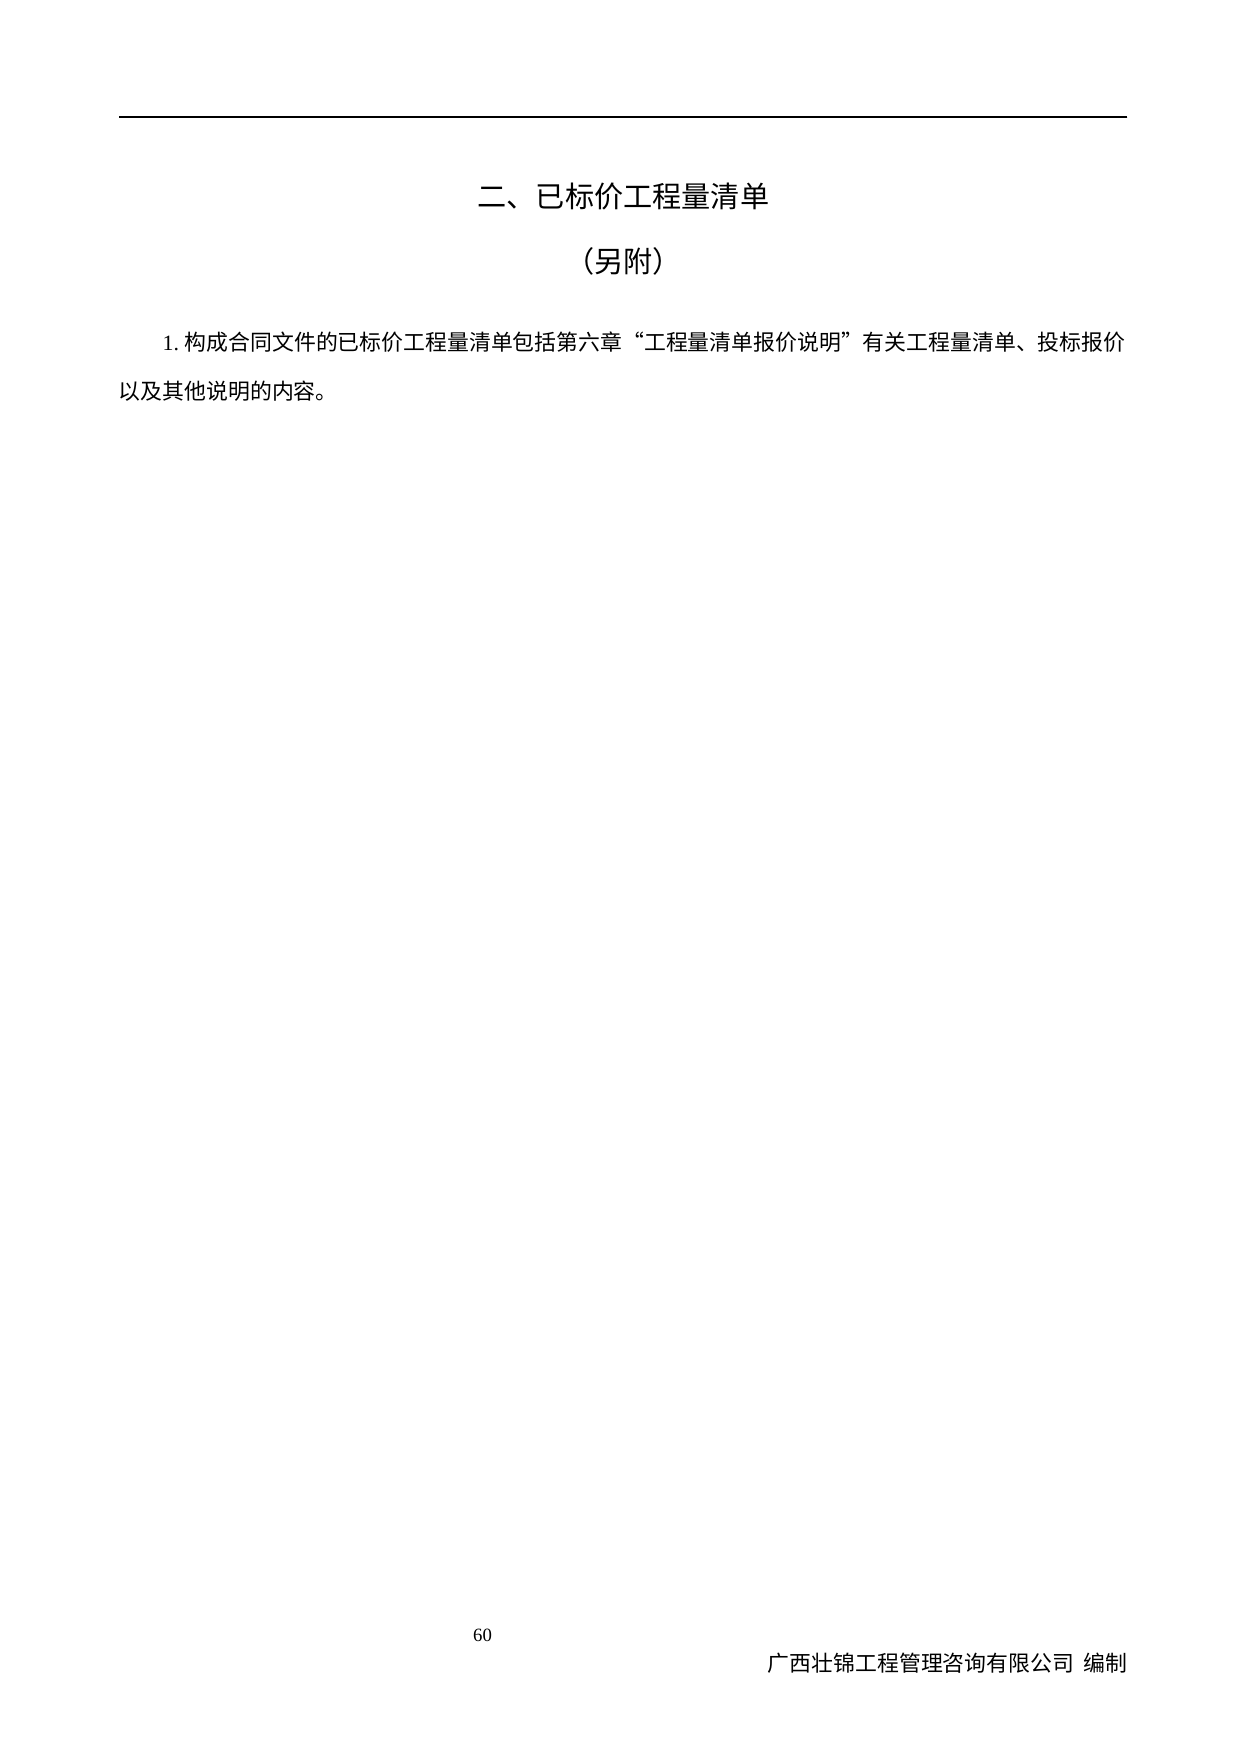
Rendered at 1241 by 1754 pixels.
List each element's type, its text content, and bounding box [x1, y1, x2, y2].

text 1. 构成合同文件的已标价工程量清单包括第六章“工程量清单报价说明”有关工程量清单、投标报价以及其他说明的内容。 [119, 324, 1127, 406]
text （另附） [119, 227, 1127, 292]
text 二、已标价工程量清单 [119, 162, 1127, 227]
